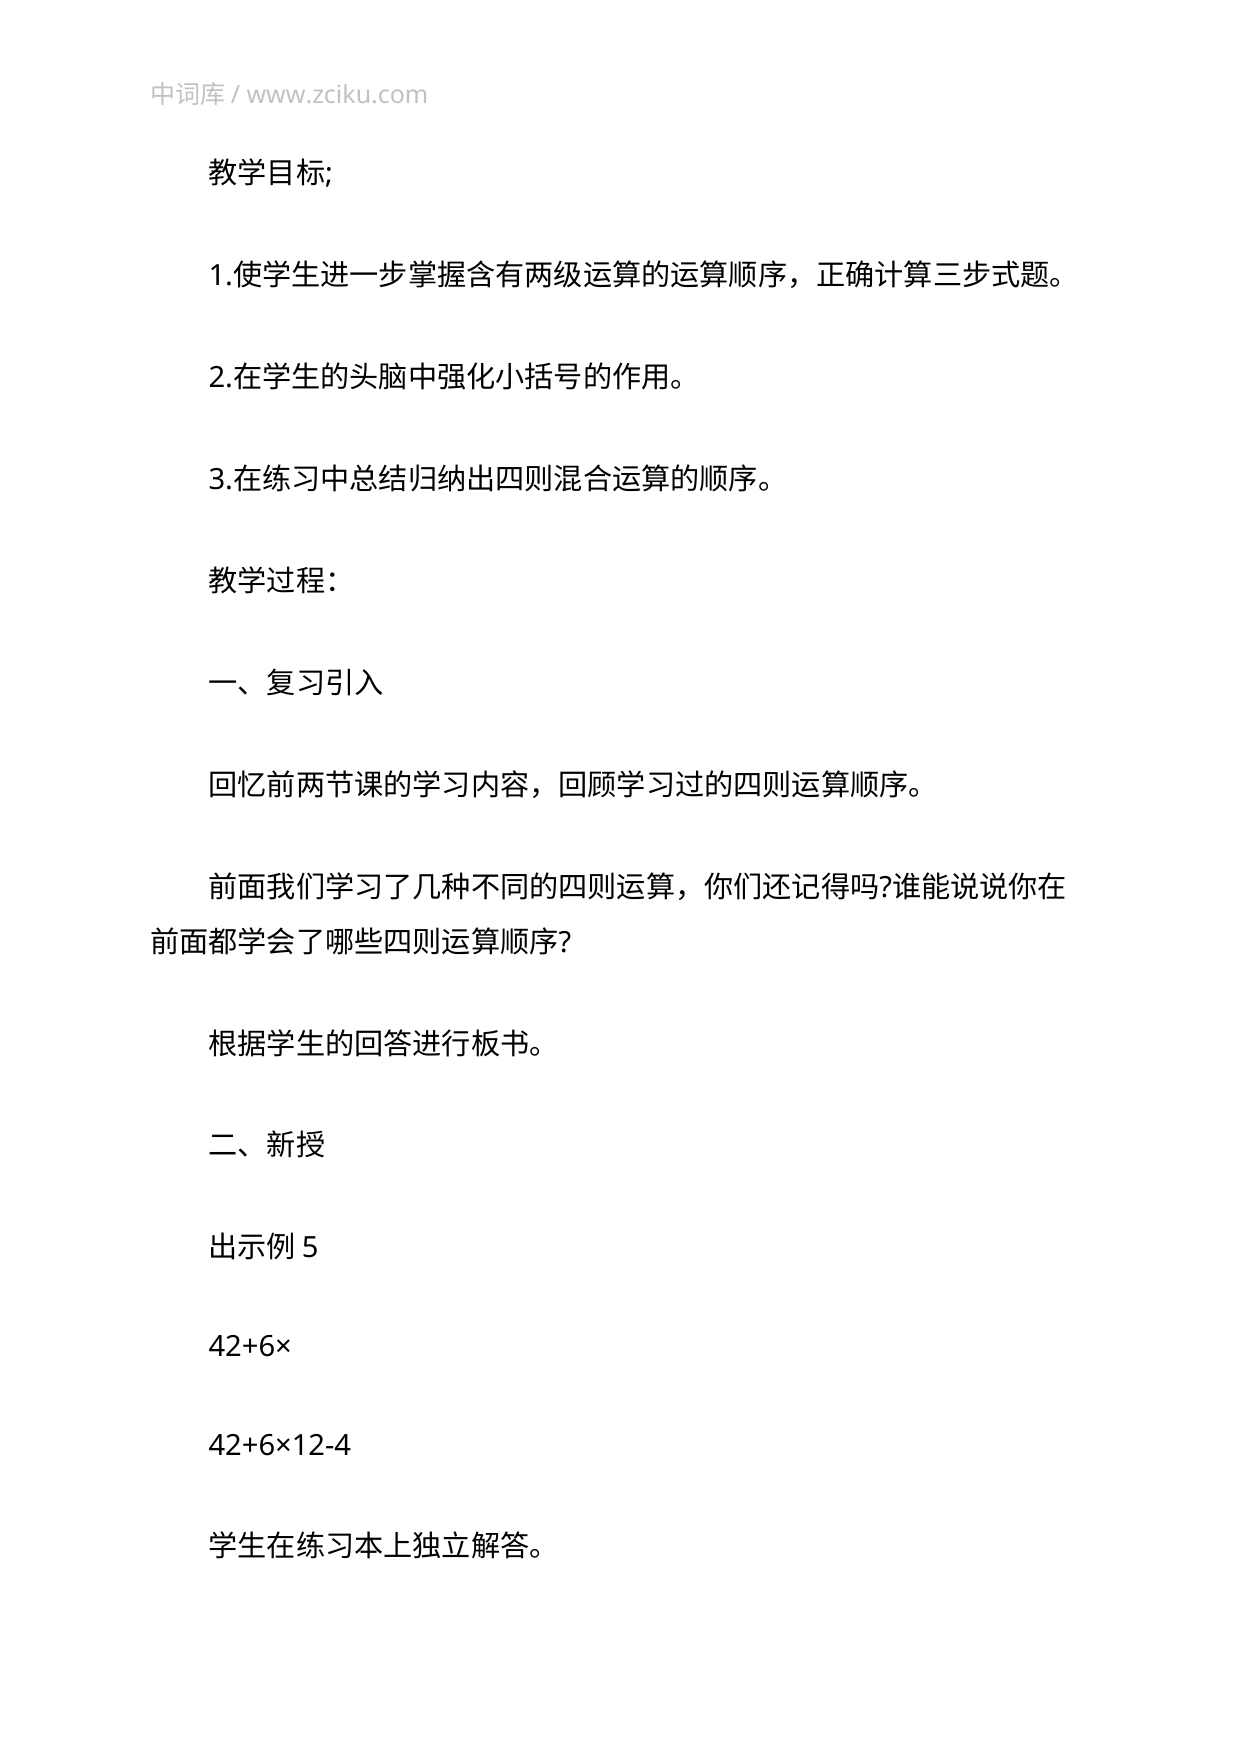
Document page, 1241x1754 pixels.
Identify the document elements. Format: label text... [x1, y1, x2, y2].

text 2.在学生的头脑中强化小括号的作用。 [150, 354, 1090, 396]
text 42+6×12-4 [150, 1424, 1090, 1464]
text 出示例5 [150, 1224, 1090, 1266]
text 学生在练习本上独立解答。 [150, 1523, 1090, 1565]
text 前面我们学习了几种不同的四则运算，你们还记得吗?谁能说说你在前面都学会了哪些四则运算顺序? [150, 863, 1090, 961]
text 教学目标; [150, 150, 1090, 192]
text 42+6× [150, 1326, 1090, 1365]
text 1.使学生进一步掌握含有两级运算的运算顺序，正确计算三步式题。 [150, 252, 1090, 294]
text 教学过程： [150, 558, 1090, 600]
text 回忆前两节课的学习内容，回顾学习过的四则运算顺序。 [150, 761, 1090, 804]
text 3.在练习中总结归纳出四则混合运算的顺序。 [150, 456, 1090, 498]
text 一、复习引入 [150, 660, 1090, 702]
text 二、新授 [150, 1122, 1090, 1164]
text 根据学生的回答进行板书。 [150, 1020, 1090, 1062]
